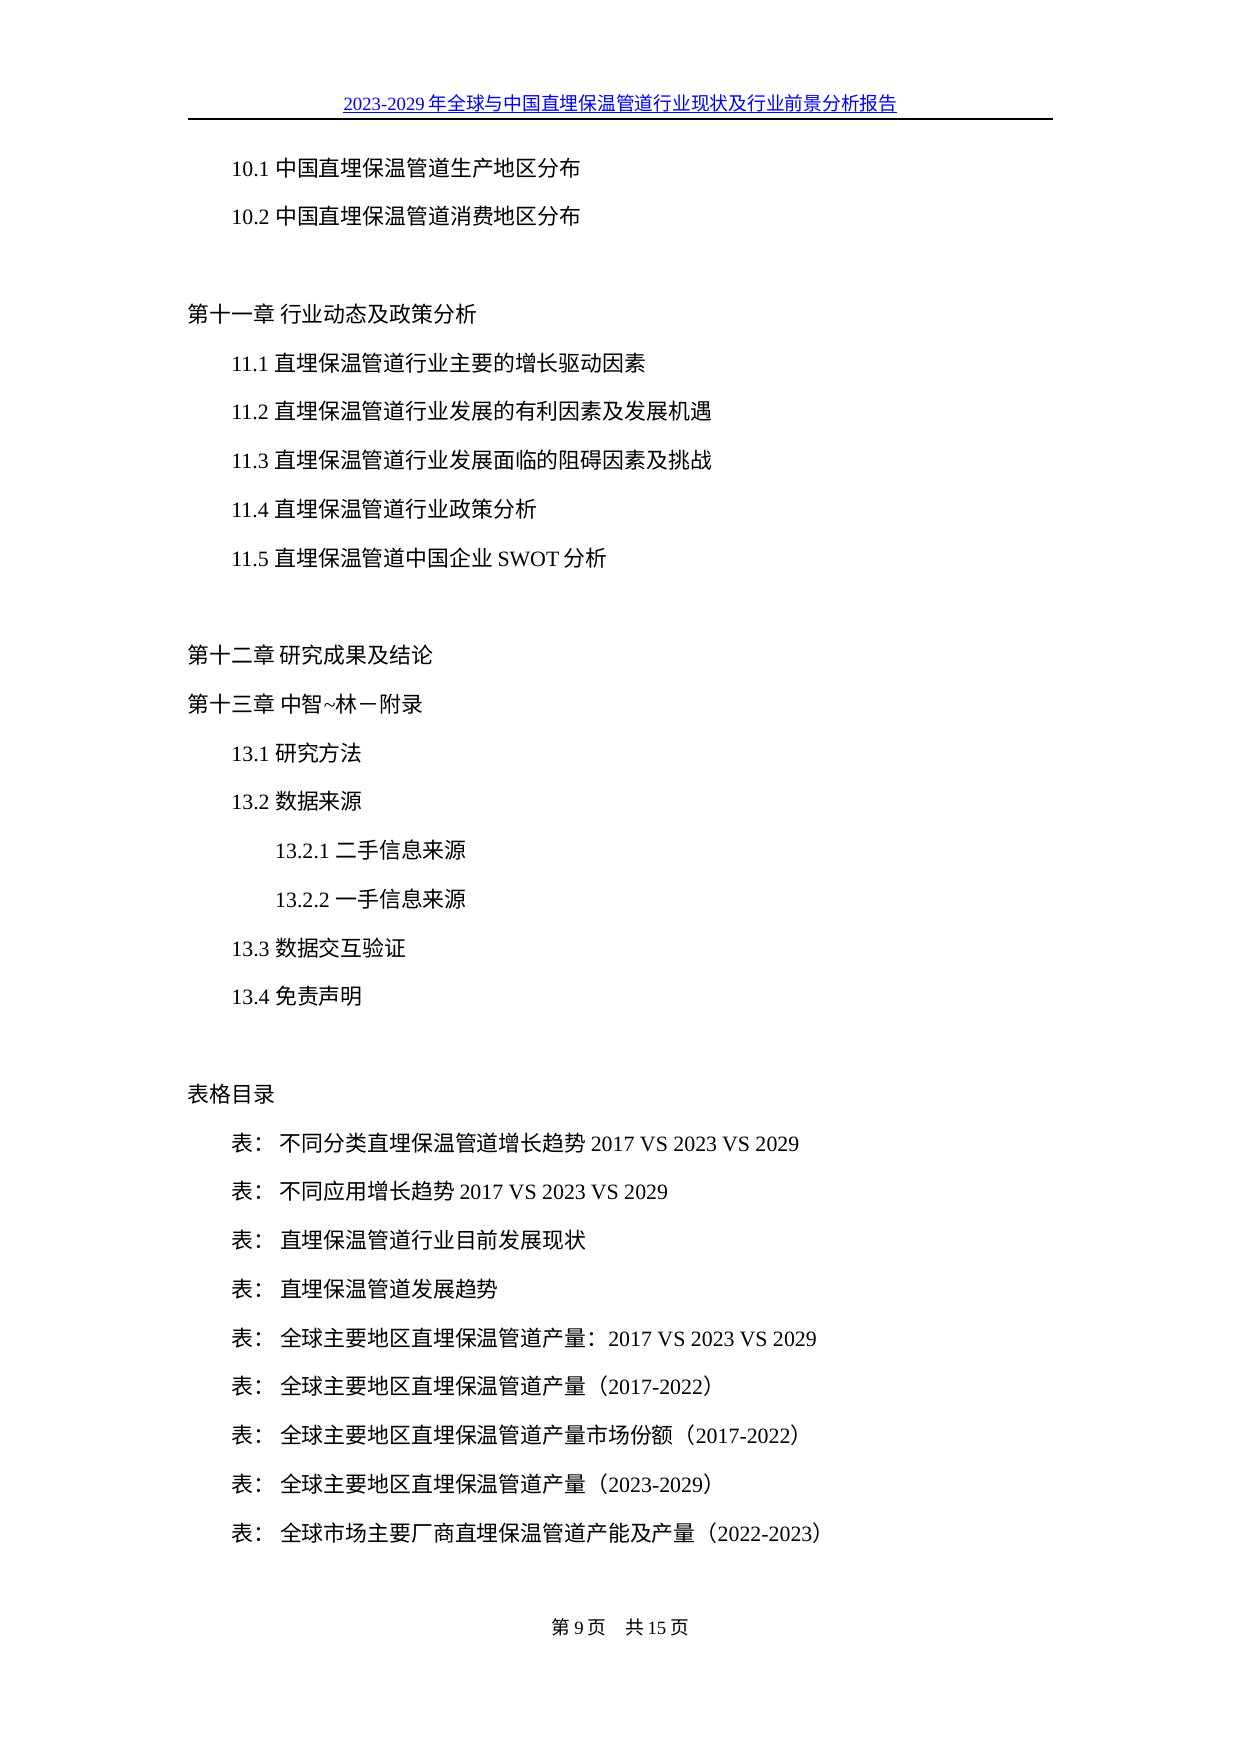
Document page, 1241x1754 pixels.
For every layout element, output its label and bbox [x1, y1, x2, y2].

text [187, 150, 1053, 1548]
